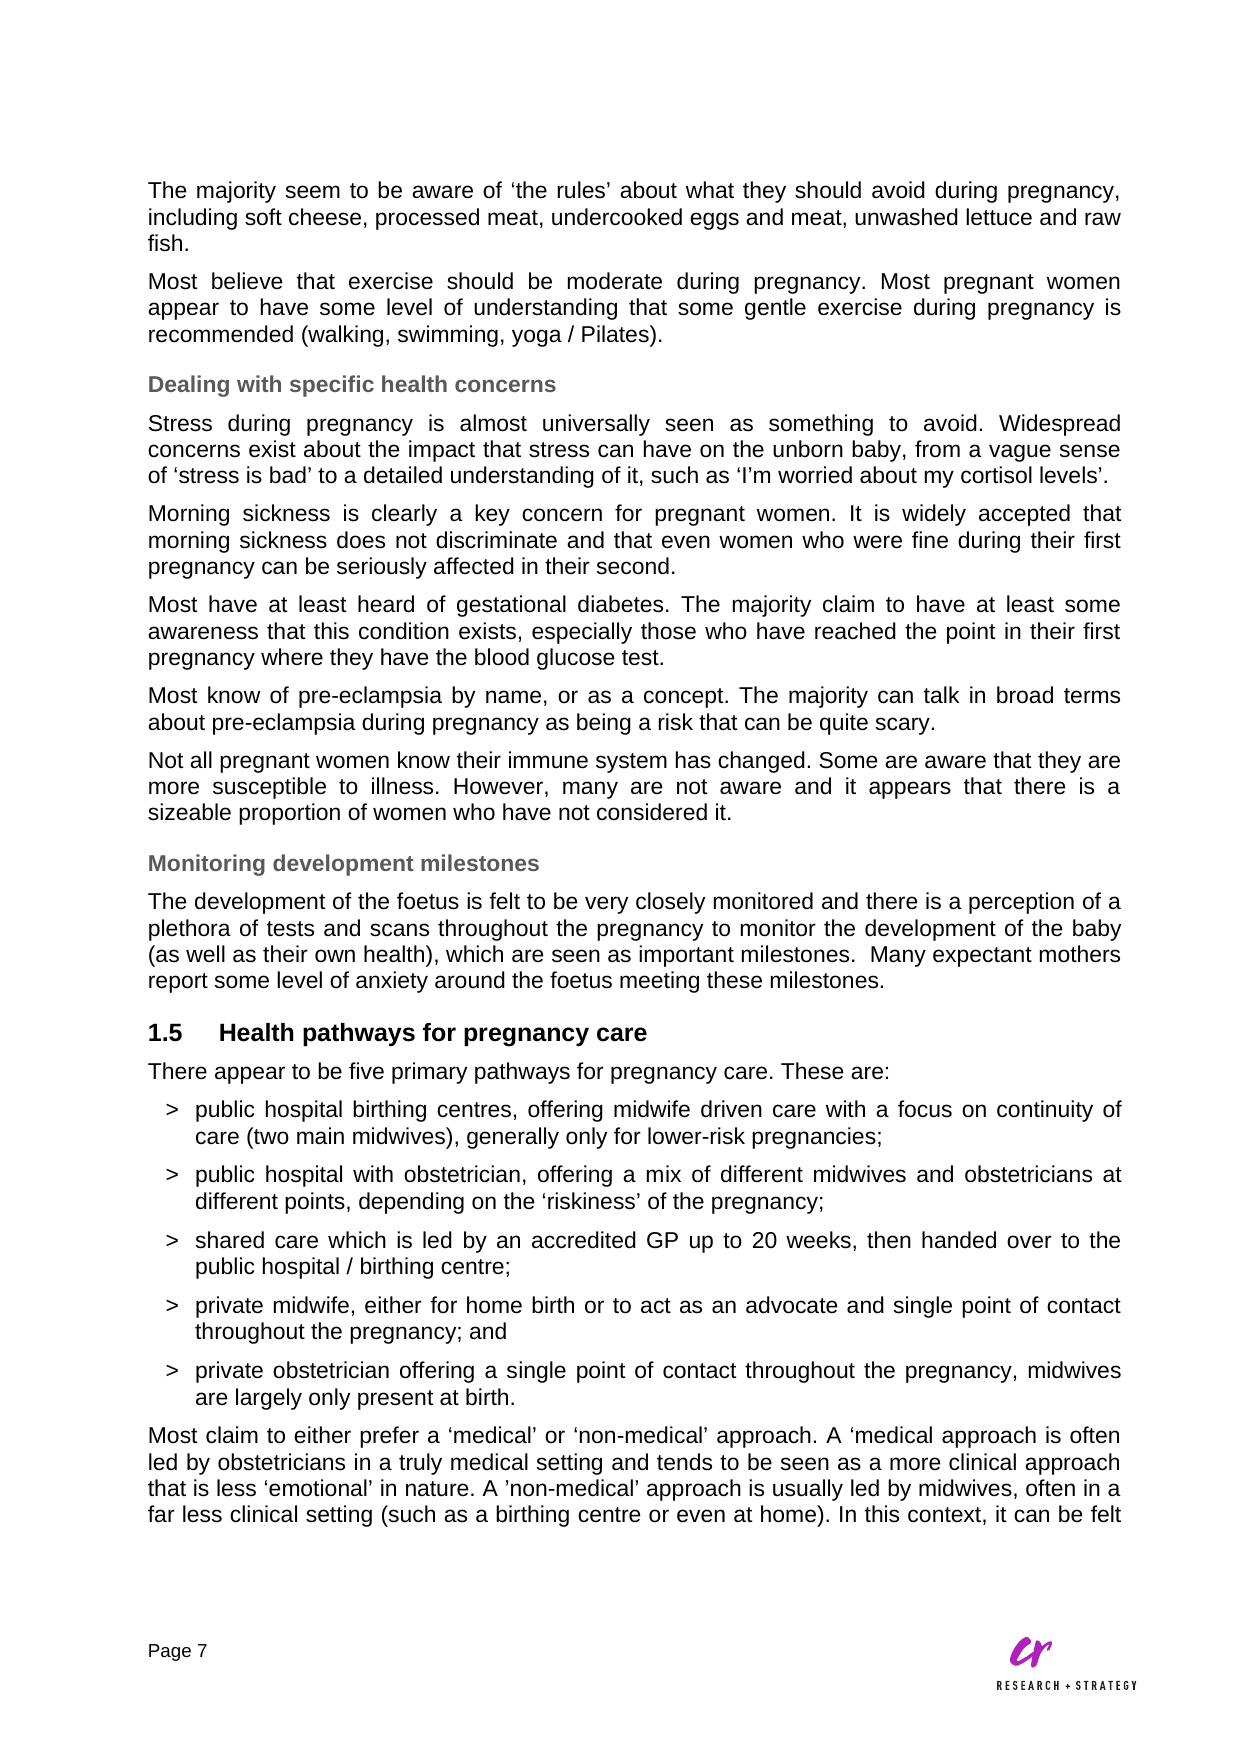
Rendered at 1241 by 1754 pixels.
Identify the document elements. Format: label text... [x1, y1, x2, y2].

text The majority seem to be aware of ‘the rules’ about what they should avoid during pregnancy, including soft cheese, processed meat, undercooked eggs and meat, unwashed lettuce and raw fish. [148, 177, 1122, 256]
text Most have at least heard of gestational diabetes. The majority claim to have at least some awareness that this condition exists, especially those who have reached the point in their first pregnancy where they have the blood glucose test. [148, 591, 1122, 670]
text Morning sickness is clearly a key concern for pregnant women. It is widely accepted that morning sickness does not discriminate and that even women who were fine during their first pregnancy can be seriously affected in their second. [148, 500, 1122, 579]
text Not all pregnant women know their immune system has changed. Some are aware that they are more susceptible to illness. However, many are not aware and it appears that there is a sizeable proportion of women who have not considered it. [148, 747, 1122, 826]
list shared care which is led by an accredited GP up to 20 weeks, then handed over to the public hospital / birthing centre; [165, 1227, 1122, 1279]
text Stress during pregnancy is almost universally seen as something to avoid. Widespread concerns exist about the impact that stress can have on the unborn baby, from a vague sense of ‘stress is bad’ to a detailed understanding of it, such as ‘I’m worried about my cortisol levels’. [148, 409, 1122, 489]
text The development of the foetus is felt to be very closely monitored and there is a perception of a plethora of tests and scans throughout the pregnancy to monitor the development of the baby (as well as their own health), which are seen as important milestones. Many expectant mothers report some level of anxiety around the foetus meeting these milestones. [148, 888, 1122, 993]
subtitle Monitoring development milestones [148, 849, 1122, 876]
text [148, 1422, 1122, 1528]
text There appear to be five primary pathways for pregnancy care. These are: [148, 1058, 1122, 1084]
text Most know of pre-eclampsia by name, or as a concept. The majority can talk in broad terms about pre-eclampsia during pregnancy as being a risk that can be quite scary. [148, 682, 1122, 735]
list private obstetrician offering a single point of contact throughout the pregnancy, midwives are largely only present at birth. [165, 1357, 1122, 1410]
list private midwife, either for home birth or to act as an advocate and single point of contact throughout the pregnancy; and [165, 1292, 1122, 1344]
text Most believe that exercise should be moderate during pregnancy. Most pregnant women appear to have some level of understanding that some gentle exercise during pregnancy is recommended (walking, swimming, yoga / Pilates). [148, 268, 1122, 347]
list public hospital with obstetrician, offering a mix of different midwives and obstetricians at different points, depending on the ‘riskiness’ of the pregnancy; [165, 1161, 1122, 1214]
list public hospital birthing centres, offering midwife driven care with a focus on continuity of care (two main midwives), generally only for lower-risk pregnancies; [165, 1096, 1122, 1149]
subtitle Health pathways for pregnancy care [148, 1017, 1122, 1046]
subtitle Dealing with specific health concerns [148, 371, 1122, 398]
